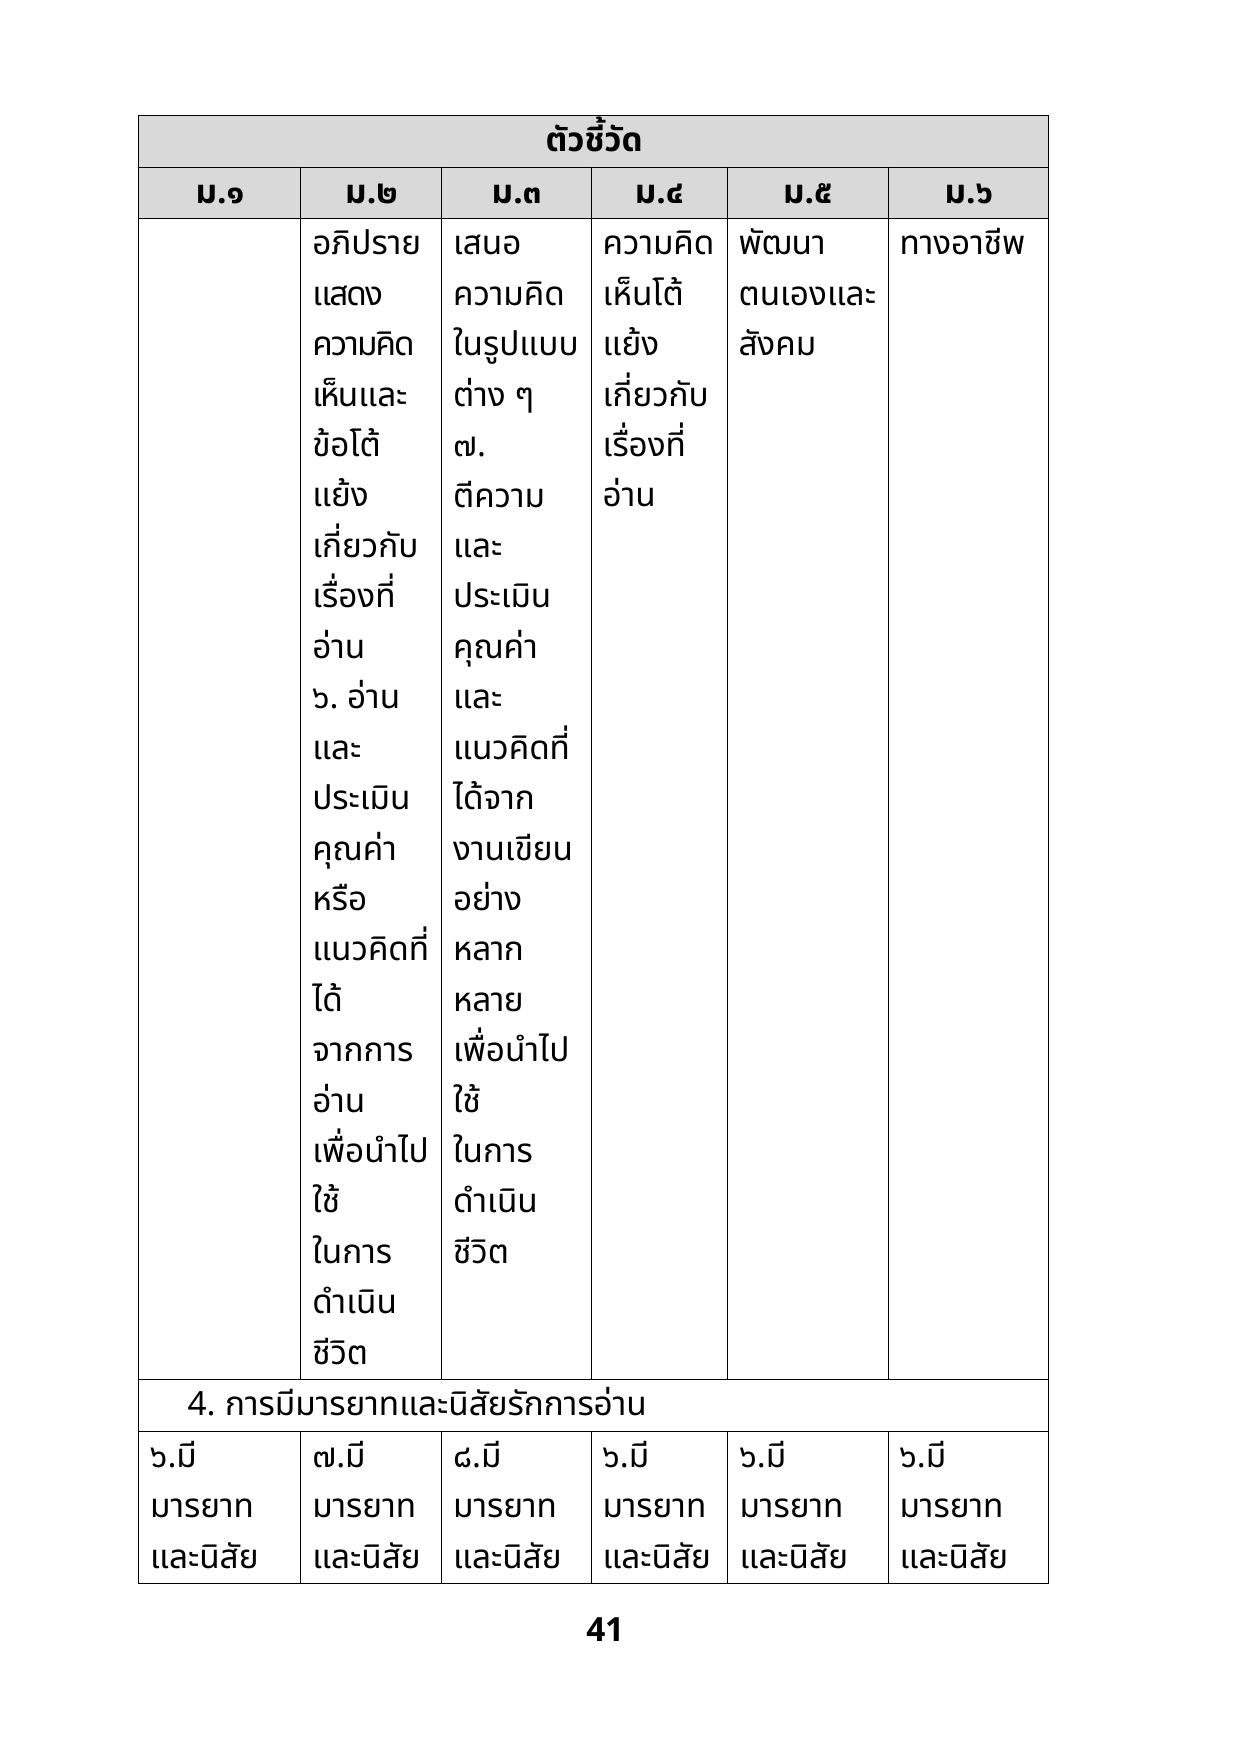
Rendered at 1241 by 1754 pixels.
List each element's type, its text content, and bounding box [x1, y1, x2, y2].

table_header ตัวชี้วัด [139, 116, 1048, 167]
table_cell ๖.มีมารยาทและนิสัยรักการอ่าน [139, 1432, 300, 1583]
table_cell ม.๔ [592, 168, 727, 218]
table_cell การมีมารยาทและนิสัยรักการอ่าน [139, 1380, 1048, 1431]
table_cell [139, 219, 300, 1379]
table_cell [728, 219, 888, 1379]
table_cell ๘.มีมารยาทและนิสัยรักการอ่าน [442, 1432, 591, 1583]
table_cell ม.๓ [442, 168, 591, 218]
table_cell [301, 219, 441, 1379]
table_cell ม.๕ [728, 168, 888, 218]
table_cell ม.๑ [139, 168, 300, 218]
table_cell ม.๖ [889, 168, 1048, 218]
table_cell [889, 219, 1048, 1379]
table_cell ๗.มีมารยาทและนิสัยรักการอ่าน [301, 1432, 441, 1583]
table_cell ม.๒ [301, 168, 441, 218]
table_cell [442, 219, 591, 1379]
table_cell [592, 219, 727, 1379]
